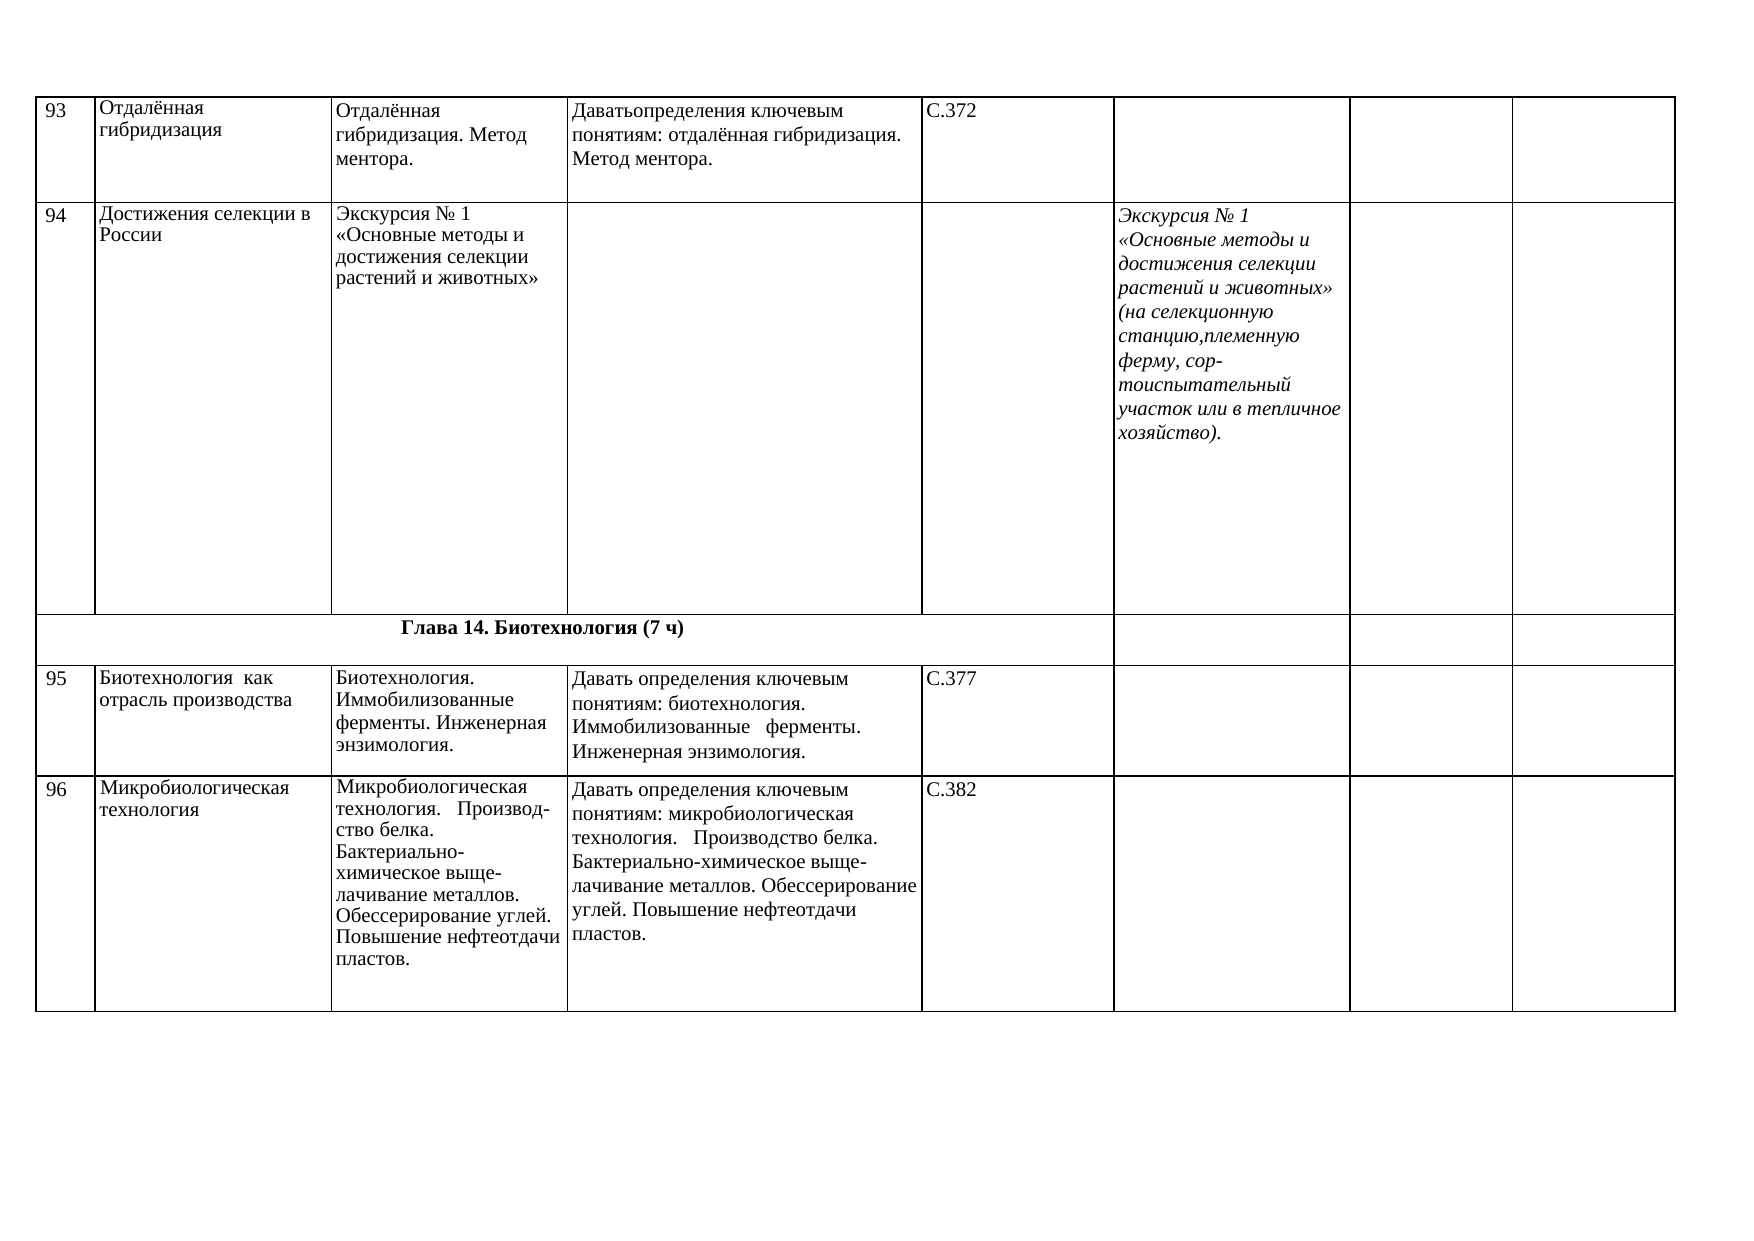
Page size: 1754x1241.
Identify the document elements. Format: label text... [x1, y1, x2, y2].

table_header С.372 [923, 98, 1113, 202]
table_cell [923, 203, 1113, 614]
table_cell Микробиологическая технология. Производство белка. Бактериально-химическое выщелачивание металлов. Обессерирование углей. Повышение нефтеотдачи пластов. [332, 777, 567, 1011]
table_header [1115, 98, 1349, 202]
table_cell Давать определения ключевым понятиям: микробиологическая технология. Производство белка. Бактериально-химическое выщелачивание металлов. Обессерирование углей. Повышение нефтеотдачи пластов. [568, 777, 921, 1011]
table_cell [1115, 777, 1349, 1011]
table_cell С.382 [923, 777, 1113, 1011]
table_header [1513, 98, 1674, 202]
table_cell [1351, 666, 1512, 775]
table_cell 95 [37, 666, 94, 775]
table_cell [1513, 203, 1674, 614]
table_cell Биотехнология. Иммобилизованные ферменты. Инженерная энзимология. [332, 666, 567, 775]
table_cell 96 [37, 777, 94, 1011]
table_cell Экскурсия № 1 «Основные методы и достижения селекции растений и животных» (на селекционную станцию,племенную ферму, сортоиспытательный участок или в тепличное хозяйство). [1115, 203, 1349, 614]
table_cell Биотехнология как отрасль производства [96, 666, 331, 775]
table_header [1351, 98, 1512, 202]
table_cell [1513, 777, 1674, 1011]
table_header 93 [37, 98, 94, 202]
table_cell [1351, 203, 1512, 614]
table_cell [1115, 615, 1349, 665]
table_cell [1513, 666, 1674, 775]
table_cell Глава 14. Биотехнология (7 ч) [37, 615, 1113, 665]
table_cell Давать определения ключевым понятиям: биотехнология. Иммобилизованные ферменты. Инженерная энзимология. [568, 666, 921, 775]
table_header Отдалённая гибридизация. Метод ментора. [332, 98, 567, 202]
table_header Отдалённая гибридизация [96, 98, 331, 202]
table_cell [568, 203, 921, 614]
table_cell [1513, 615, 1674, 665]
table_cell 94 [37, 203, 94, 614]
table_header Даватьопределения ключевым понятиям: отдалённая гибридизация. Метод ментора. [568, 98, 921, 202]
table_cell Микробиологическая технология [96, 777, 331, 1011]
table_cell [1115, 666, 1349, 775]
table_cell [1351, 777, 1512, 1011]
table_cell С.377 [923, 666, 1113, 775]
table_cell [1351, 615, 1512, 665]
table_cell Достижения селекции в России [96, 203, 331, 614]
table_cell Экскурсия № 1 «Основные методы и достижения селекции растений и животных» [332, 203, 567, 614]
